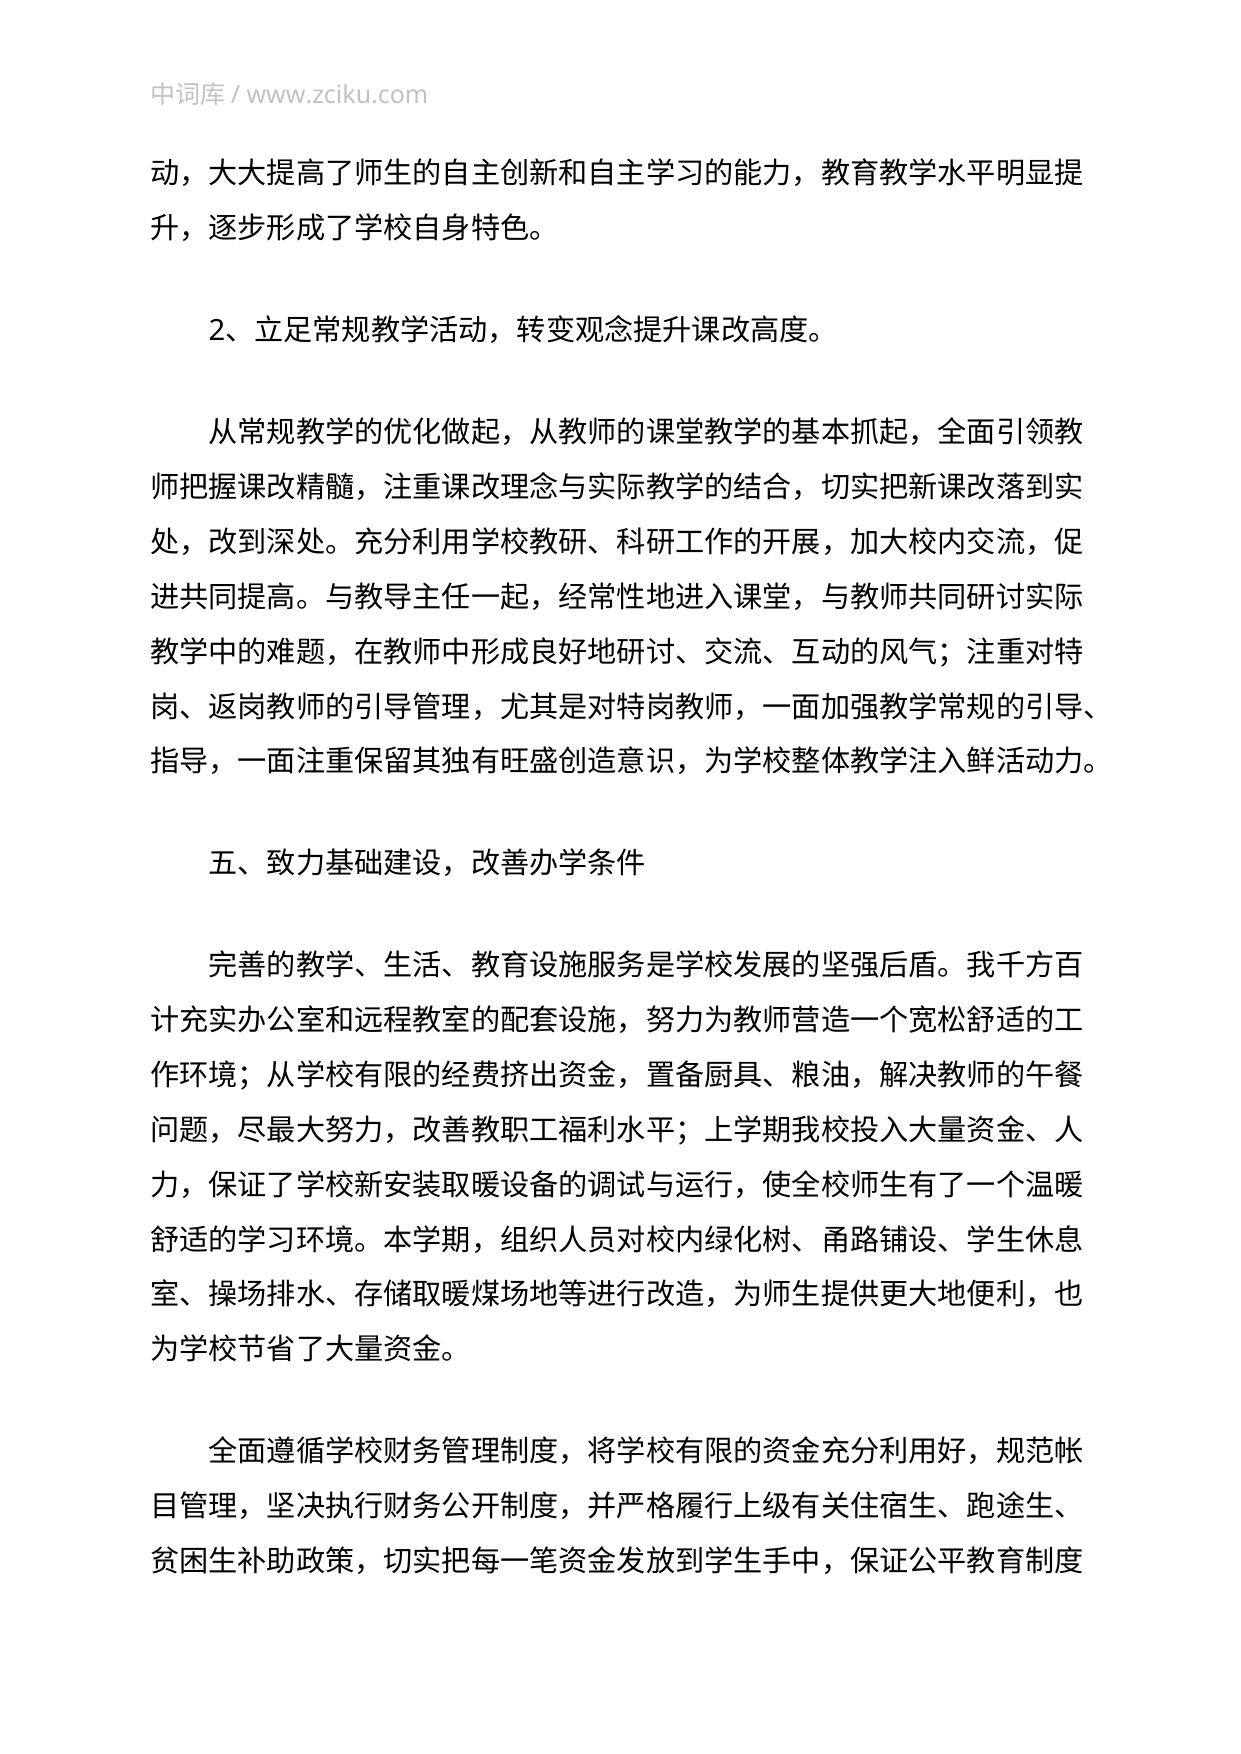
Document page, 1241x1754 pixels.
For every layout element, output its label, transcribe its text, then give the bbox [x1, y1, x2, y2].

text 2、立足常规教学活动，转变观念提升课改高度。 [150, 307, 1090, 349]
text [150, 150, 1090, 247]
text 完善的教学、生活、教育设施服务是学校发展的坚强后盾。我千方百计充实办公室和远程教室的配套设施，努力为教师营造一个宽松舒适的工作环境；从学校有限的经费挤出资金，置备厨具、粮油，解决教师的午餐问题，尽最大努力，改善教职工福利水平；上学期我校投入大量资金、人力，保证了学校新安装取暖设备的调试与运行，使全校师生有了一个温暖舒适的学习环境。本学期，组织人员对校内绿化树、甬路铺设、学生休息室、操场排水、存储取暖煤场地等进行改造，为师生提供更大地便利，也为学校节省了大量资金。 [150, 942, 1090, 1368]
text 五、致力基础建设，改善办学条件 [150, 840, 1090, 882]
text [150, 1428, 1090, 1580]
text 从常规教学的优化做起，从教师的课堂教学的基本抓起，全面引领教师把握课改精髓，注重课改理念与实际教学的结合，切实把新课改落到实处，改到深处。充分利用学校教研、科研工作的开展，加大校内交流，促进共同提高。与教导主任一起，经常性地进入课堂，与教师共同研讨实际教学中的难题，在教师中形成良好地研讨、交流、互动的风气；注重对特岗、返岗教师的引导管理，尤其是对特岗教师，一面加强教学常规的引导、指导，一面注重保留其独有旺盛创造意识，为学校整体教学注入鲜活动力。 [150, 409, 1090, 780]
